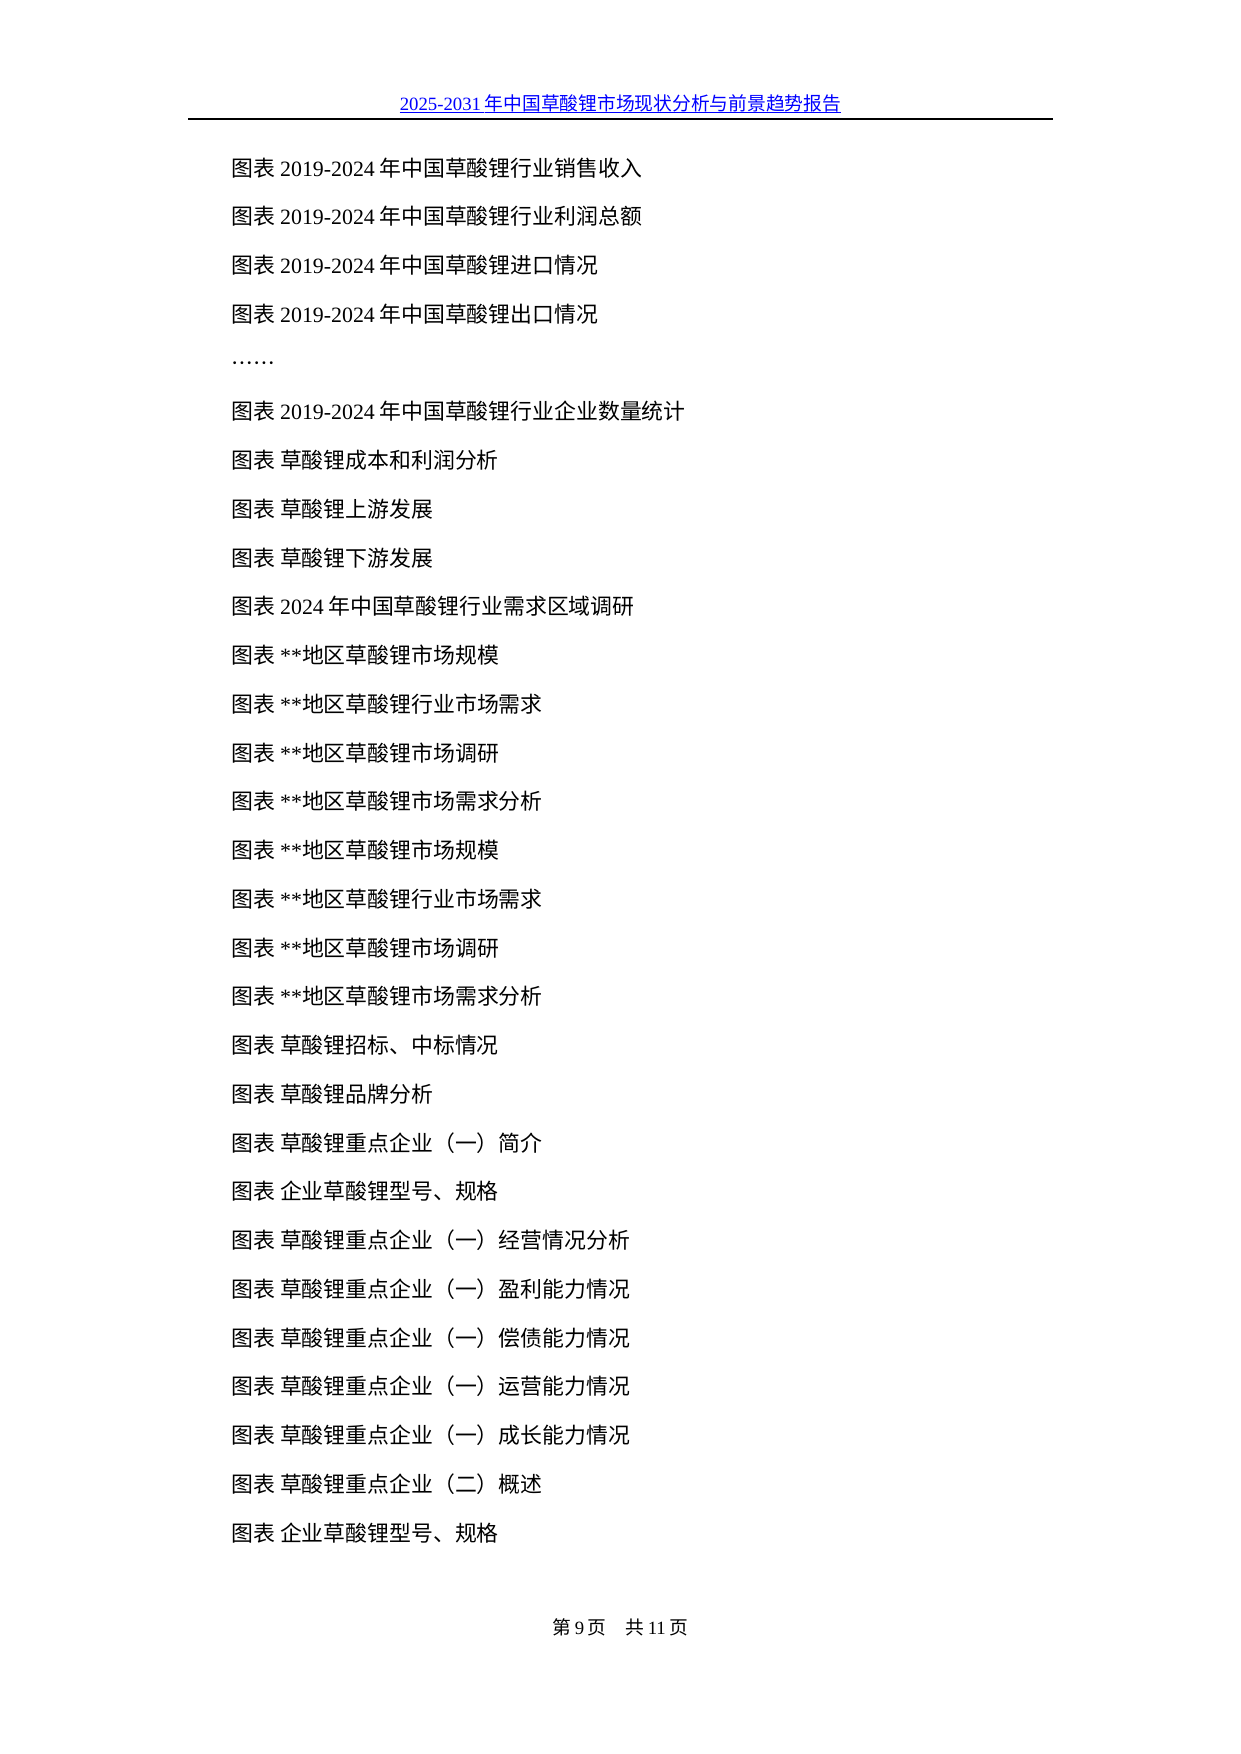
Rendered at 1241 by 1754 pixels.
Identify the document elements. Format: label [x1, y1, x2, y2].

text [187, 150, 1053, 1548]
